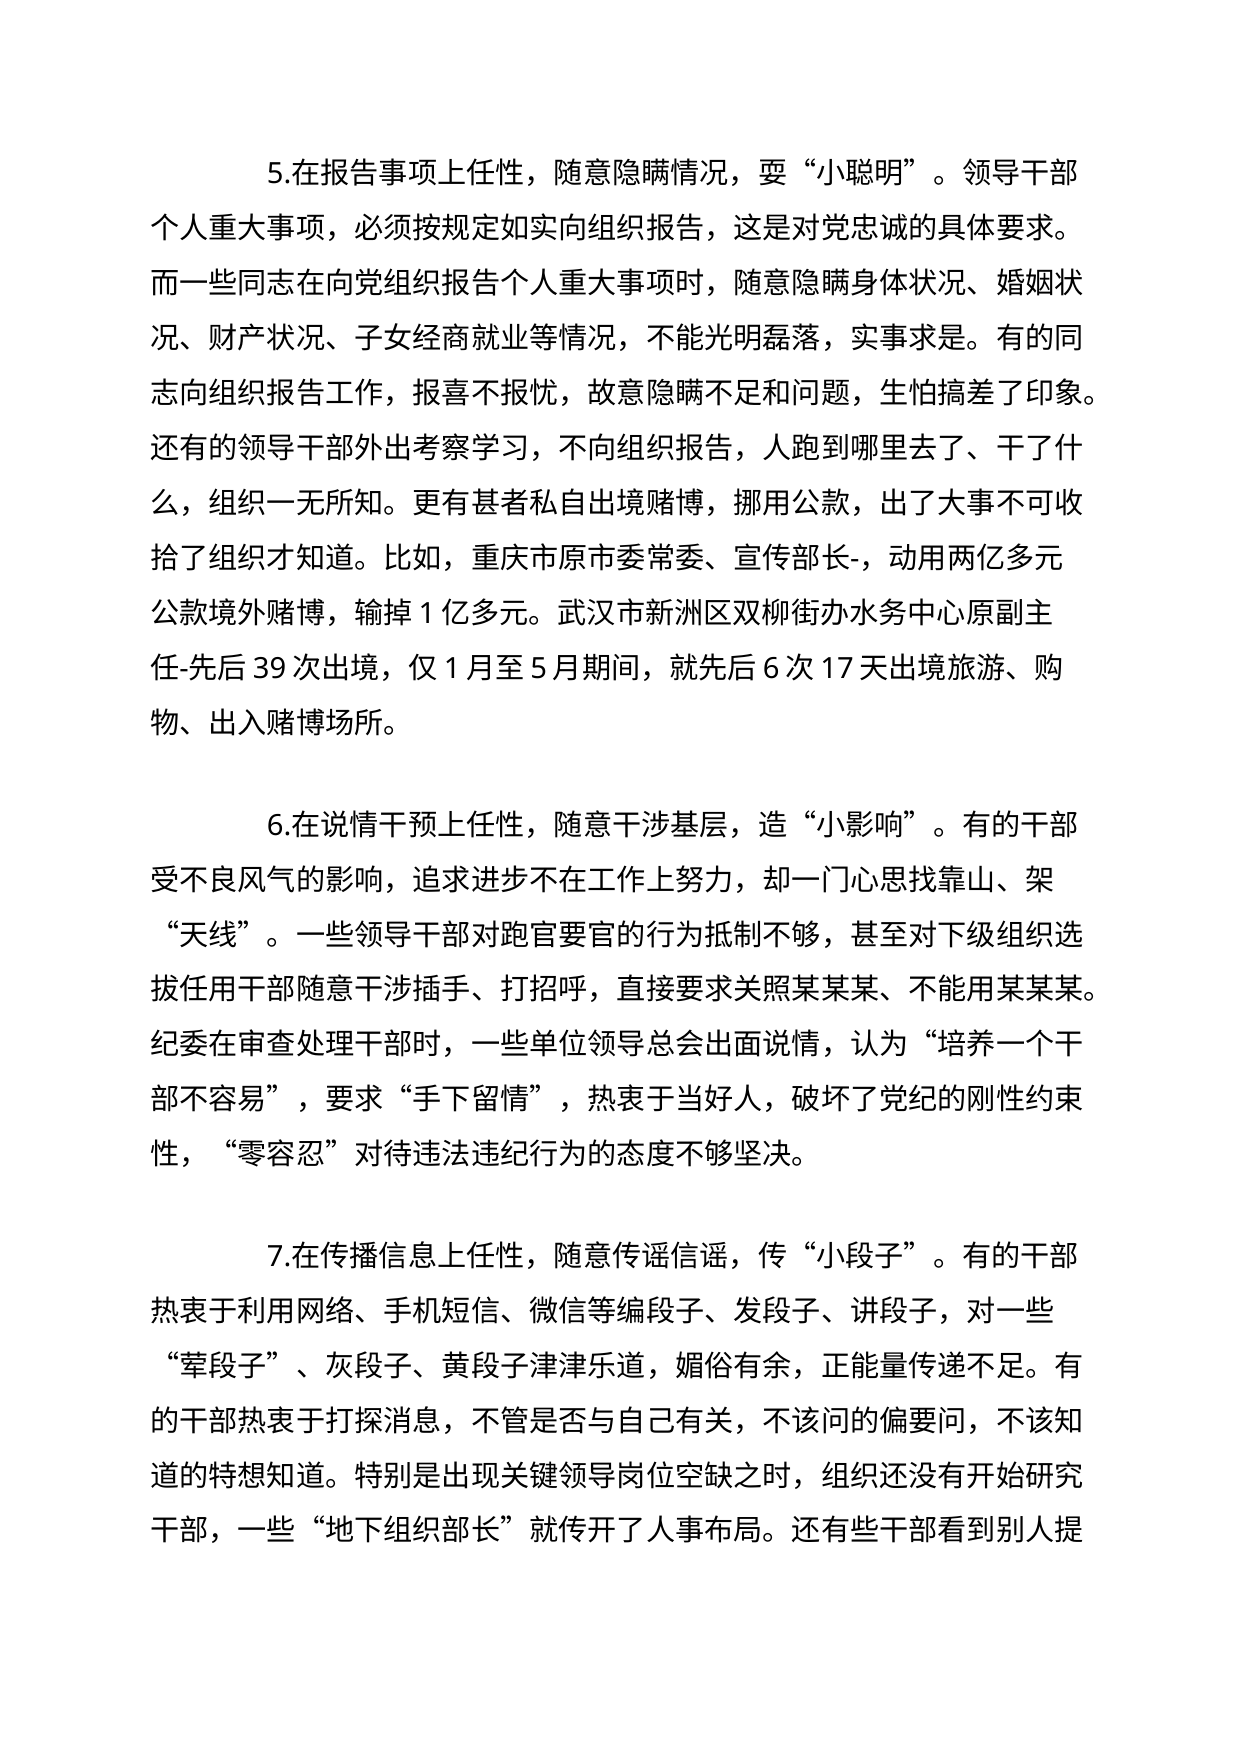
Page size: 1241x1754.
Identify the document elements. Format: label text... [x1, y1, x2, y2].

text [150, 1232, 1090, 1549]
text 5.在报告事项上任性，随意隐瞒情况，耍“小聪明”。领导干部个人重大事项，必须按规定如实向组织报告，这是对党忠诚的具体要求。而一些同志在向党组织报告个人重大事项时，随意隐瞒身体状况、婚姻状况、财产状况、子女经商就业等情况，不能光明磊落，实事求是。有的同志向组织报告工作，报喜不报忧，故意隐瞒不足和问题，生怕搞差了印象。还有的领导干部外出考察学习，不向组织报告，人跑到哪里去了、干了什么，组织一无所知。更有甚者私自出境赌博，挪用公款，出了大事不可收拾了组织才知道。比如，重庆市原市委常委、宣传部长-，动用两亿多元公款境外赌博，输掉1亿多元。武汉市新洲区双柳街办水务中心原副主任-先后39次出境，仅1月至5月期间，就先后6次17天出境旅游、购物、出入赌博场所。 [150, 150, 1090, 742]
text 6.在说情干预上任性，随意干涉基层，造“小影响”。有的干部受不良风气的影响，追求进步不在工作上努力，却一门心思找靠山、架“天线”。一些领导干部对跑官要官的行为抵制不够，甚至对下级组织选拔任用干部随意干涉插手、打招呼，直接要求关照某某某、不能用某某某。纪委在审查处理干部时，一些单位领导总会出面说情，认为“培养一个干部不容易”，要求“手下留情”，热衷于当好人，破坏了党纪的刚性约束性，“零容忍”对待违法违纪行为的态度不够坚决。 [150, 801, 1090, 1173]
